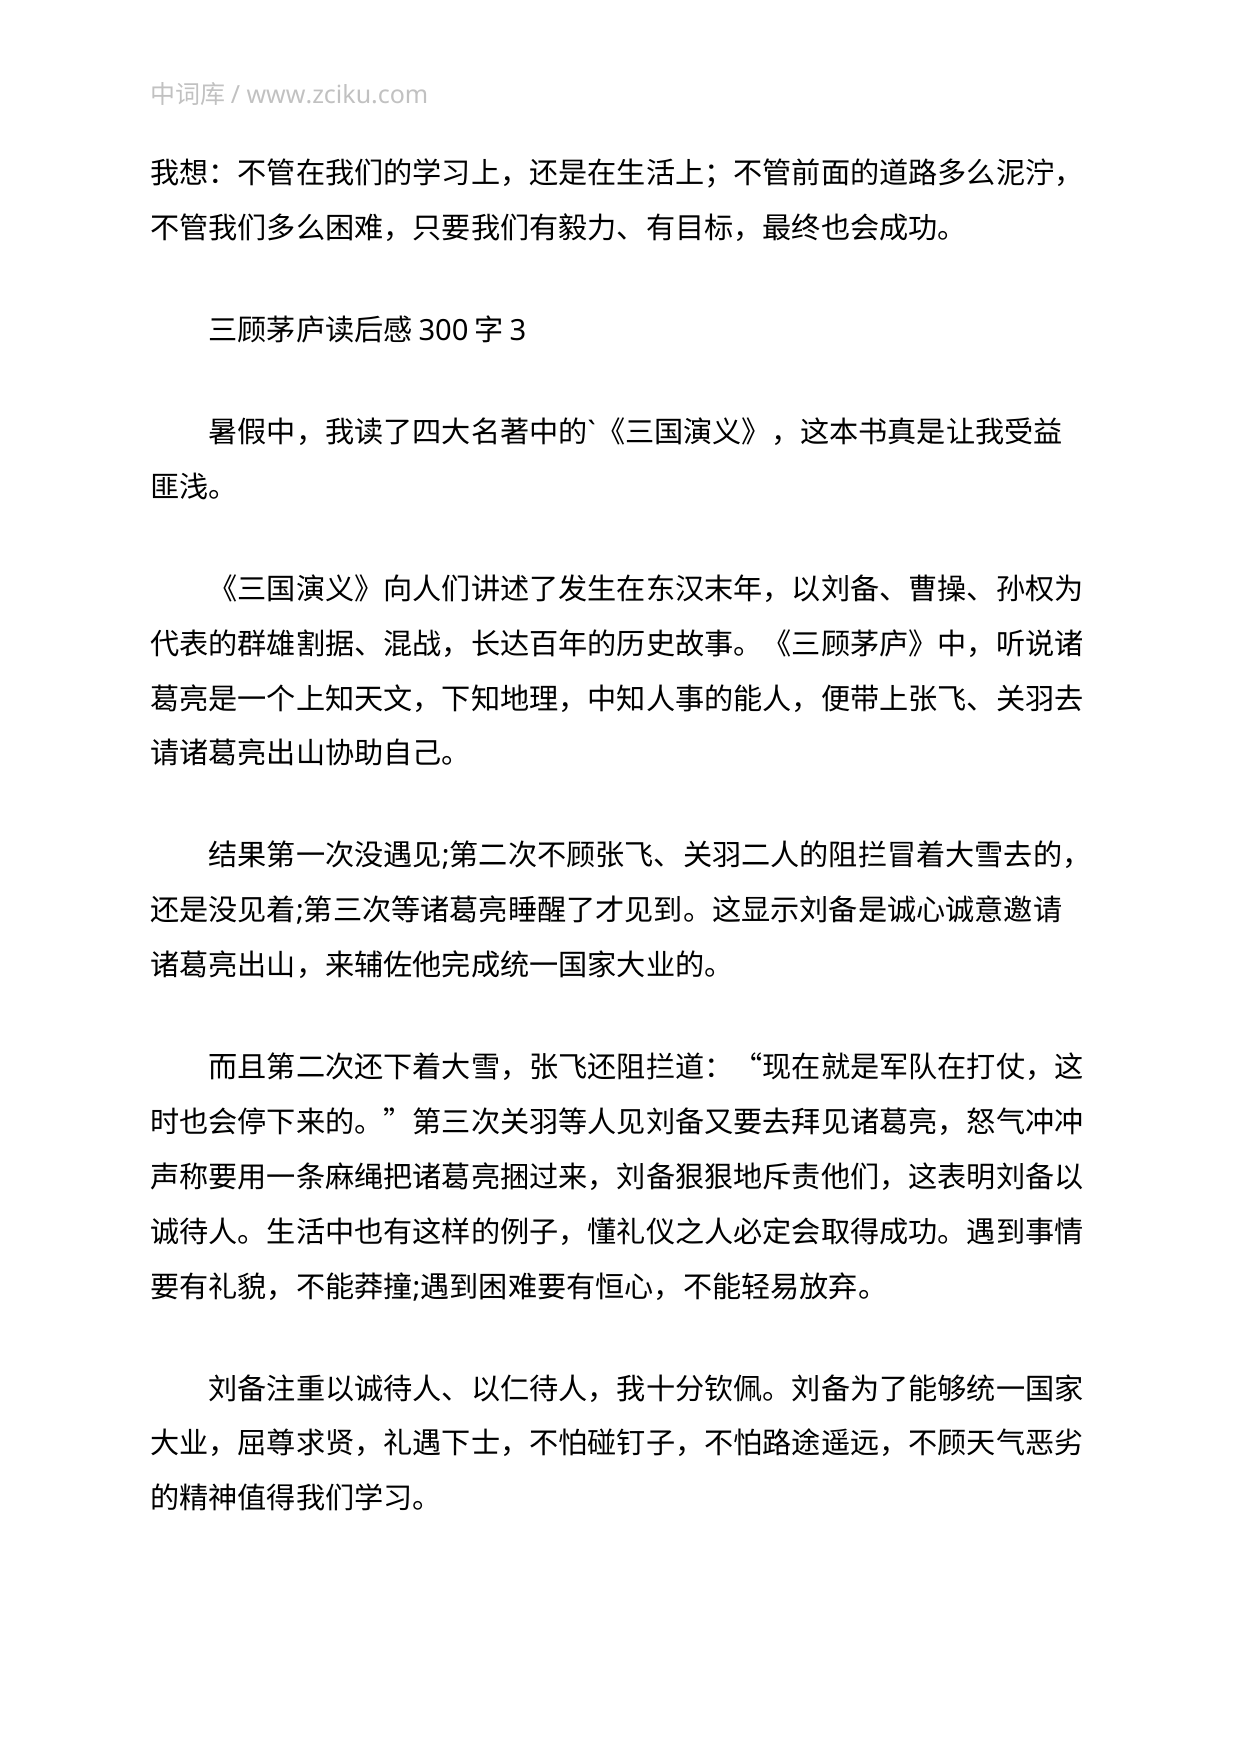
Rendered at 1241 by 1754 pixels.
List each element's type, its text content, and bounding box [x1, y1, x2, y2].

text 三顾茅庐读后感300字3 [150, 307, 1090, 349]
text 而且第二次还下着大雪，张飞还阻拦道：“现在就是军队在打仗，这时也会停下来的。”第三次关羽等人见刘备又要去拜见诸葛亮，怒气冲冲声称要用一条麻绳把诸葛亮捆过来，刘备狠狠地斥责他们，这表明刘备以诚待人。生活中也有这样的例子，懂礼仪之人必定会取得成功。遇到事情要有礼貌，不能莽撞;遇到困难要有恒心，不能轻易放弃。 [150, 1044, 1090, 1306]
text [150, 150, 1090, 247]
text 刘备注重以诚待人、以仁待人，我十分钦佩。刘备为了能够统一国家大业，屈尊求贤，礼遇下士，不怕碰钉子，不怕路途遥远，不顾天气恶劣的精神值得我们学习。 [150, 1365, 1090, 1517]
text 《三国演义》向人们讲述了发生在东汉末年，以刘备、曹操、孙权为代表的群雄割据、混战，长达百年的历史故事。《三顾茅庐》中，听说诸葛亮是一个上知天文，下知地理，中知人事的能人，便带上张飞、关羽去请诸葛亮出山协助自己。 [150, 565, 1090, 772]
text 暑假中，我读了四大名著中的`《三国演义》，这本书真是让我受益匪浅。 [150, 409, 1090, 506]
text 结果第一次没遇见;第二次不顾张飞、关羽二人的阻拦冒着大雪去的，还是没见着;第三次等诸葛亮睡醒了才见到。这显示刘备是诚心诚意邀请诸葛亮出山，来辅佐他完成统一国家大业的。 [150, 832, 1090, 984]
